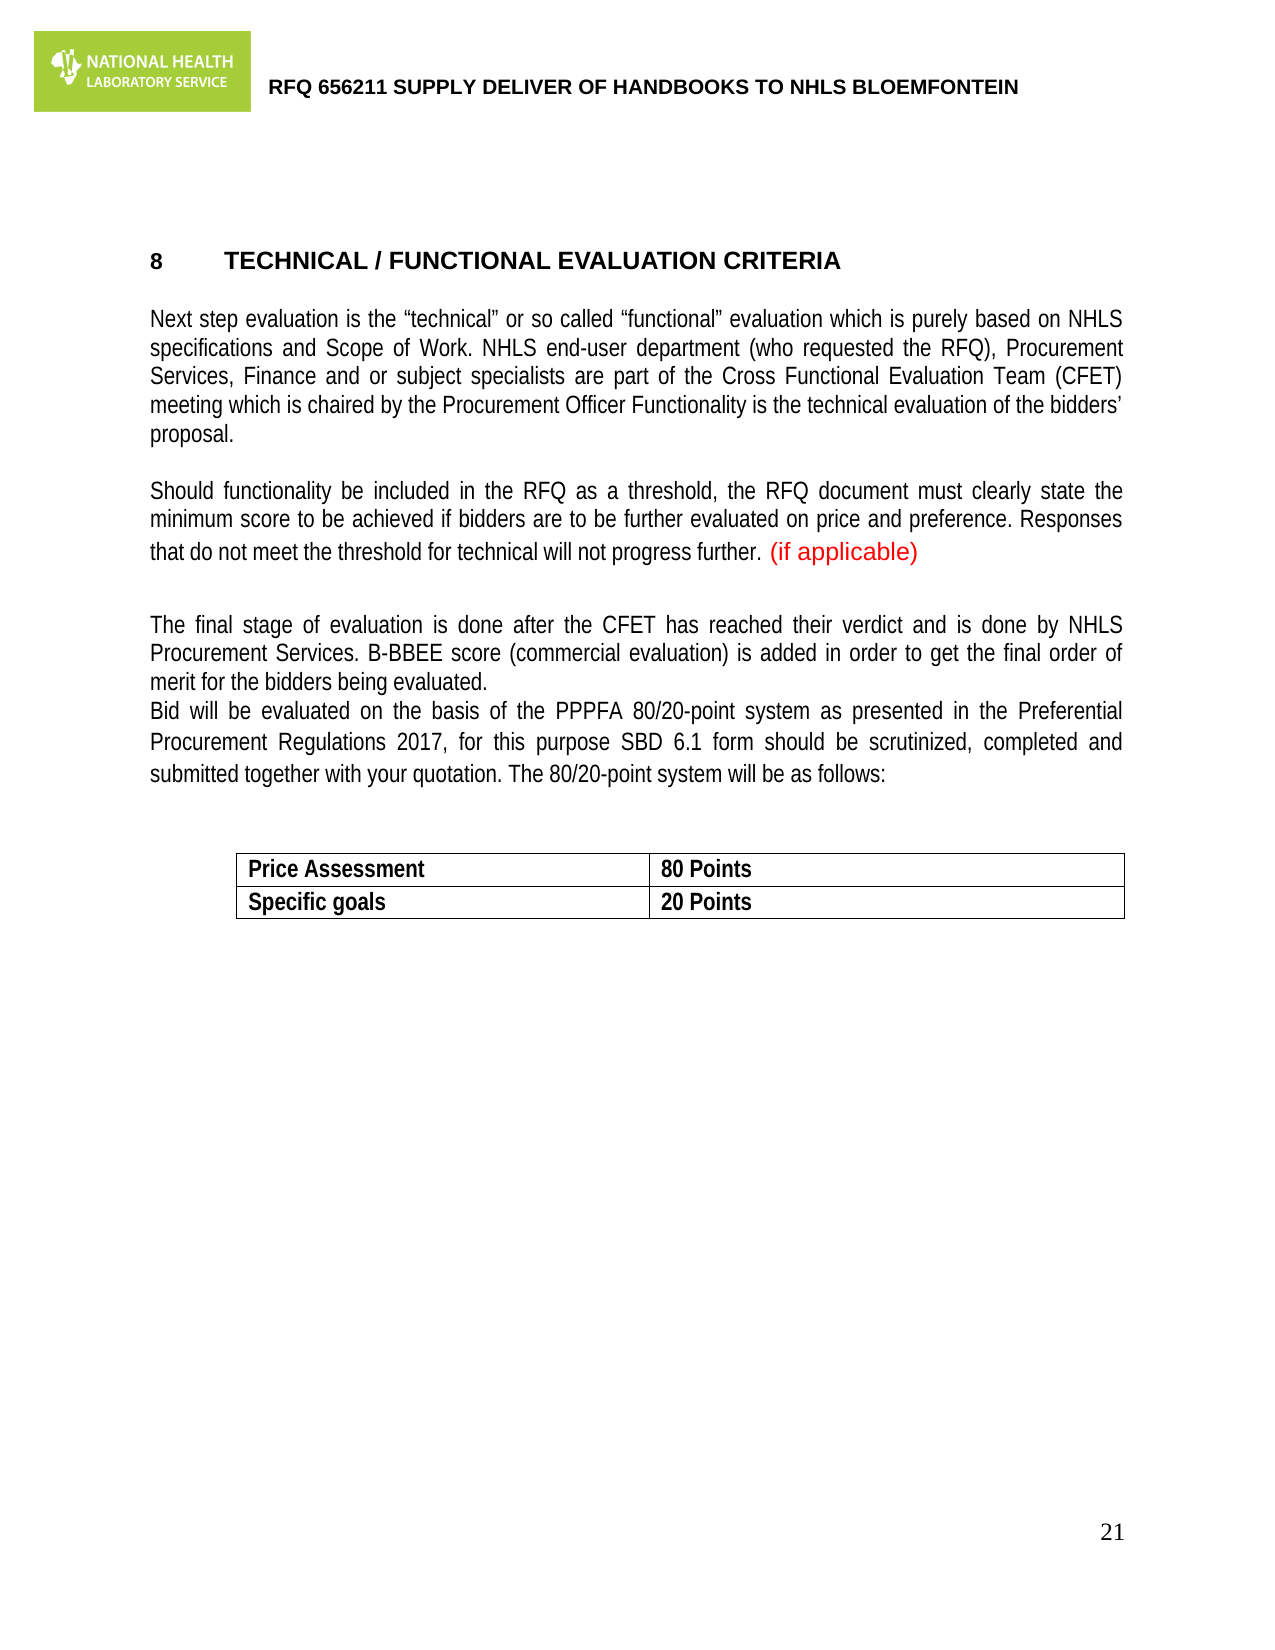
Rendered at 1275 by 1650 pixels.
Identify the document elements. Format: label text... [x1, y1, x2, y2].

table_header Price Assessment [237, 854, 649, 886]
text Bid will be evaluated on the basis of the PPPFA 80/20-point system as presented in the Preferential Procurement Regulations 2017, for this purpose SBD 6.1 form should be scrutinized, completed and submitted together with your quotation. The 80/20-point system will be as follows: [150, 696, 1125, 787]
list TECHNICAL / FUNCTIONAL EVALUATION CRITERIA [150, 246, 1125, 275]
table_cell Specific goals [237, 887, 649, 918]
text Should functionality be included in the RFQ as a threshold, the RFQ document must clearly state the minimum score to be achieved if bidders are to be further evaluated on price and preference. Responses that do not meet the threshold for technical will not progress further. (if applicable) [150, 476, 1125, 567]
table_header 80 Points [650, 854, 1124, 886]
text Next step evaluation is the “technical” or so called “functional” evaluation which is purely based on NHLS specifications and Scope of Work. NHLS end-user department (who requested the RFQ), Procurement Services, Finance and or subject specialists are part of the Cross Functional Evaluation Team (CFET) meeting which is chaired by the Procurement Officer Functionality is the technical evaluation of the bidders’ proposal. [150, 304, 1125, 447]
table_cell 20 Points [650, 887, 1124, 918]
text The final stage of evaluation is done after the CFET has reached their verdict and is done by NHLS Procurement Services. B-BBEE score (commercial evaluation) is added in order to get the final order of merit for the bidders being evaluated. [150, 610, 1125, 696]
picture [33, 31, 251, 112]
